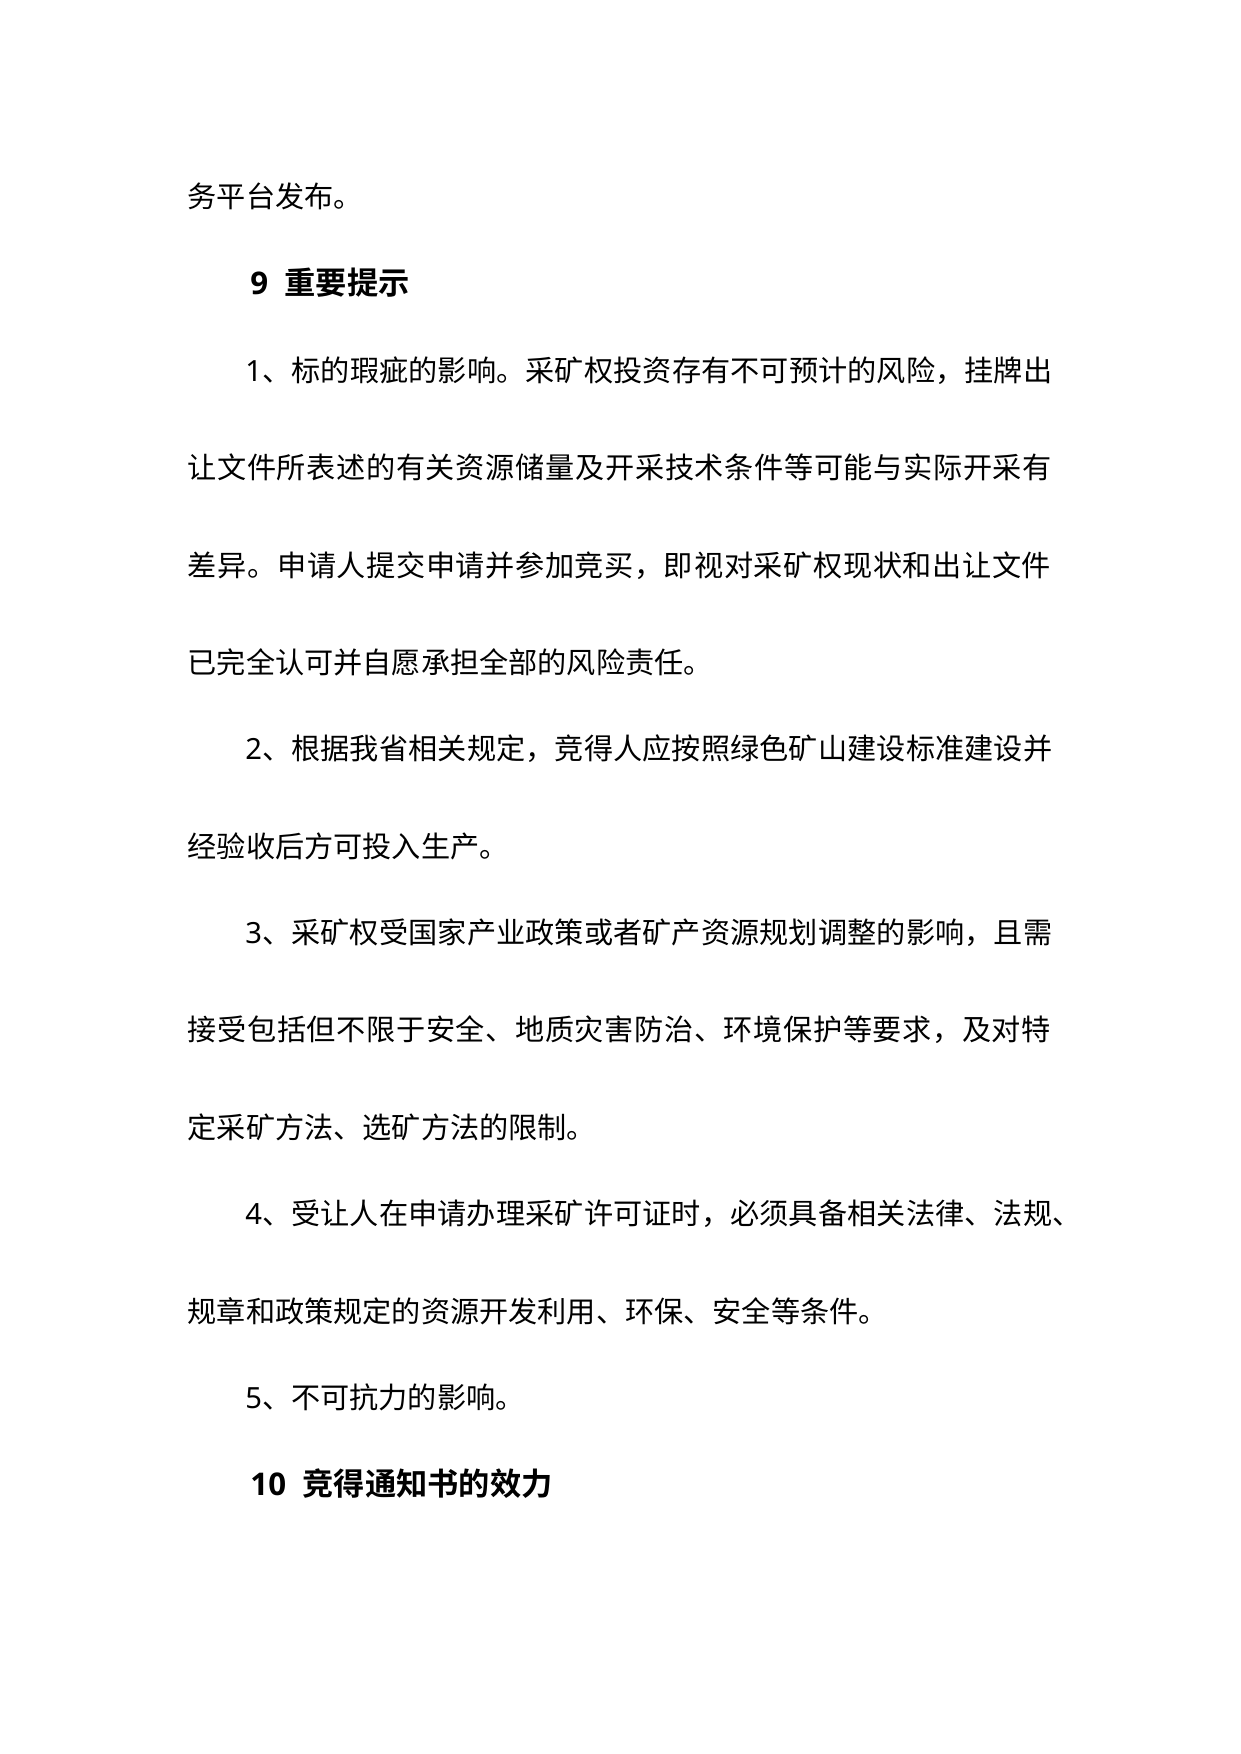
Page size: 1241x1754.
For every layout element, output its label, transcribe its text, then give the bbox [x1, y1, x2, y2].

text 9 重要提示 [187, 248, 1053, 313]
text 1、标的瑕疵的影响。采矿权投资存有不可预计的风险，挂牌出让文件所表述的有关资源储量及开采技术条件等可能与实际开采有差异。申请人提交申请并参加竞买，即视对采矿权现状和出让文件已完全认可并自愿承担全部的风险责任。 [187, 336, 1053, 693]
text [187, 162, 1053, 227]
text 2、根据我省相关规定，竞得人应按照绿色矿山建设标准建设并经验收后方可投入生产。 [187, 714, 1053, 877]
text 4、受让人在申请办理采矿许可证时，必须具备相关法律、法规、规章和政策规定的资源开发利用、环保、安全等条件。 [187, 1179, 1053, 1342]
text 5、不可抗力的影响。 [187, 1363, 1053, 1428]
text 3、采矿权受国家产业政策或者矿产资源规划调整的影响，且需接受包括但不限于安全、地质灾害防治、环境保护等要求，及对特定采矿方法、选矿方法的限制。 [187, 898, 1053, 1158]
text 10 竞得通知书的效力 [187, 1449, 1053, 1514]
